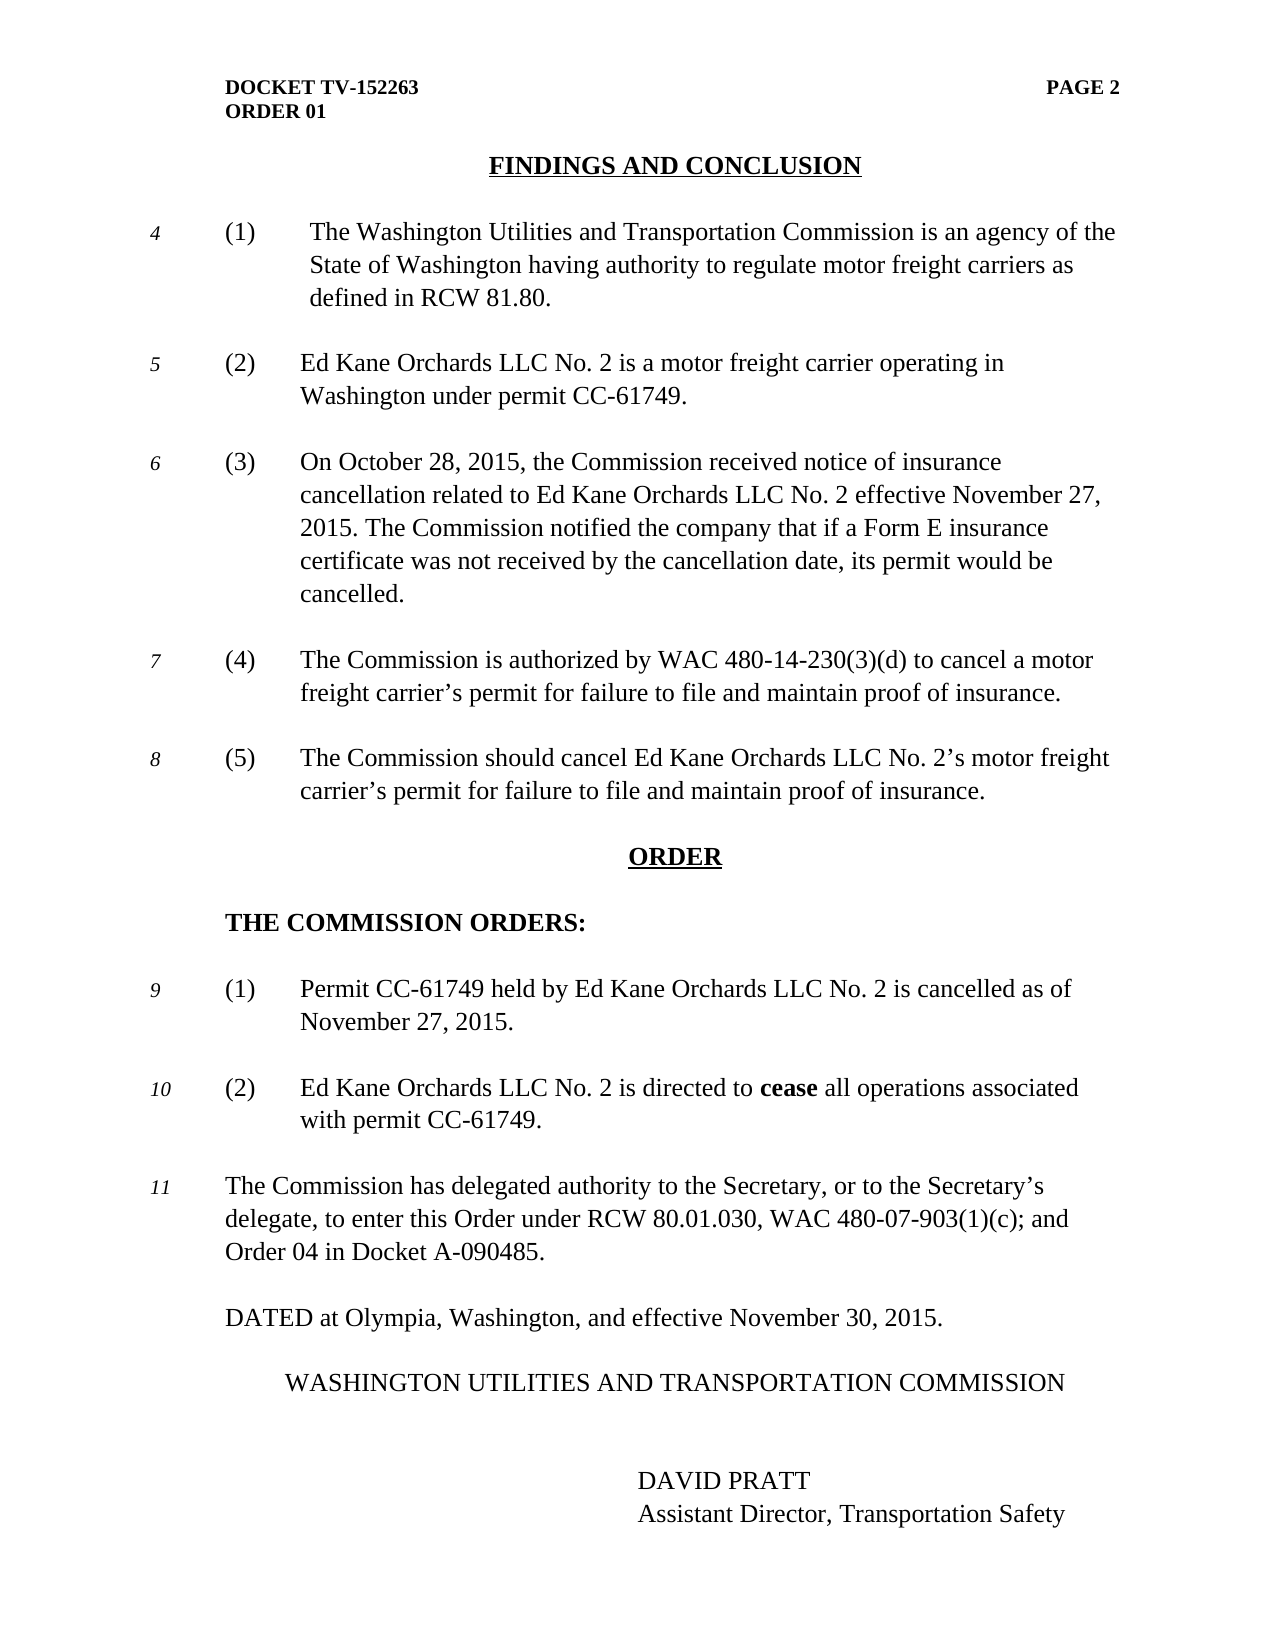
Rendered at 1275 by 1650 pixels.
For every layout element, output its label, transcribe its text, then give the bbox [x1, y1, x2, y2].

text ORDER [225, 841, 1125, 871]
text DATED at Olympia, Washington, and effective November 30, 2015. [225, 1302, 1125, 1332]
list (2) Ed Kane Orchards LLC No. 2 is directed to cease all operations associated with permit CC-61749. [150, 1072, 1125, 1134]
text Assistant Director, Transportation Safety [225, 1498, 1125, 1528]
list The Commission has delegated authority to the Secretary, or to the Secretary’s delegate, to enter this Order under RCW 80.01.030, WAC 480-07-903(1)(c); and Order 04 in Docket A-090485. [150, 1170, 1125, 1266]
list (3) On October 28, 2015, the Commission received notice of insurance cancellation related to Ed Kane Orchards LLC No. 2 effective November 27, 2015. The Commission notified the company that if a Form E insurance certificate was not received by the cancellation date, its permit would be cancelled. [150, 446, 1125, 608]
list (4) The Commission is authorized by WAC 480-14-230(3)(d) to cancel a motor freight carrier’s permit for failure to file and maintain proof of insurance. [150, 644, 1125, 707]
list (2) Ed Kane Orchards LLC No. 2 is a motor freight carrier operating in Washington under permit CC-61749. [150, 347, 1125, 410]
list (5) The Commission should cancel Ed Kane Orchards LLC No. 2’s motor freight carrier’s permit for failure to file and maintain proof of insurance. [150, 742, 1125, 805]
text FINDINGS AND CONCLUSION [225, 150, 1125, 180]
list (1) Permit CC-61749 held by Ed Kane Orchards LLC No. 2 is cancelled as of November 27, 2015. [150, 973, 1125, 1036]
list (1) The Washington Utilities and Transportation Commission is an agency of the State of Washington having authority to regulate motor freight carriers as defined in RCW 81.80. [150, 216, 1125, 312]
text DAVID PRATT [225, 1465, 1125, 1495]
text THE COMMISSION ORDERS: [225, 907, 1125, 937]
subtitle WASHINGTON UTILITIES AND TRANSPORTATION COMMISSION [225, 1367, 1125, 1397]
